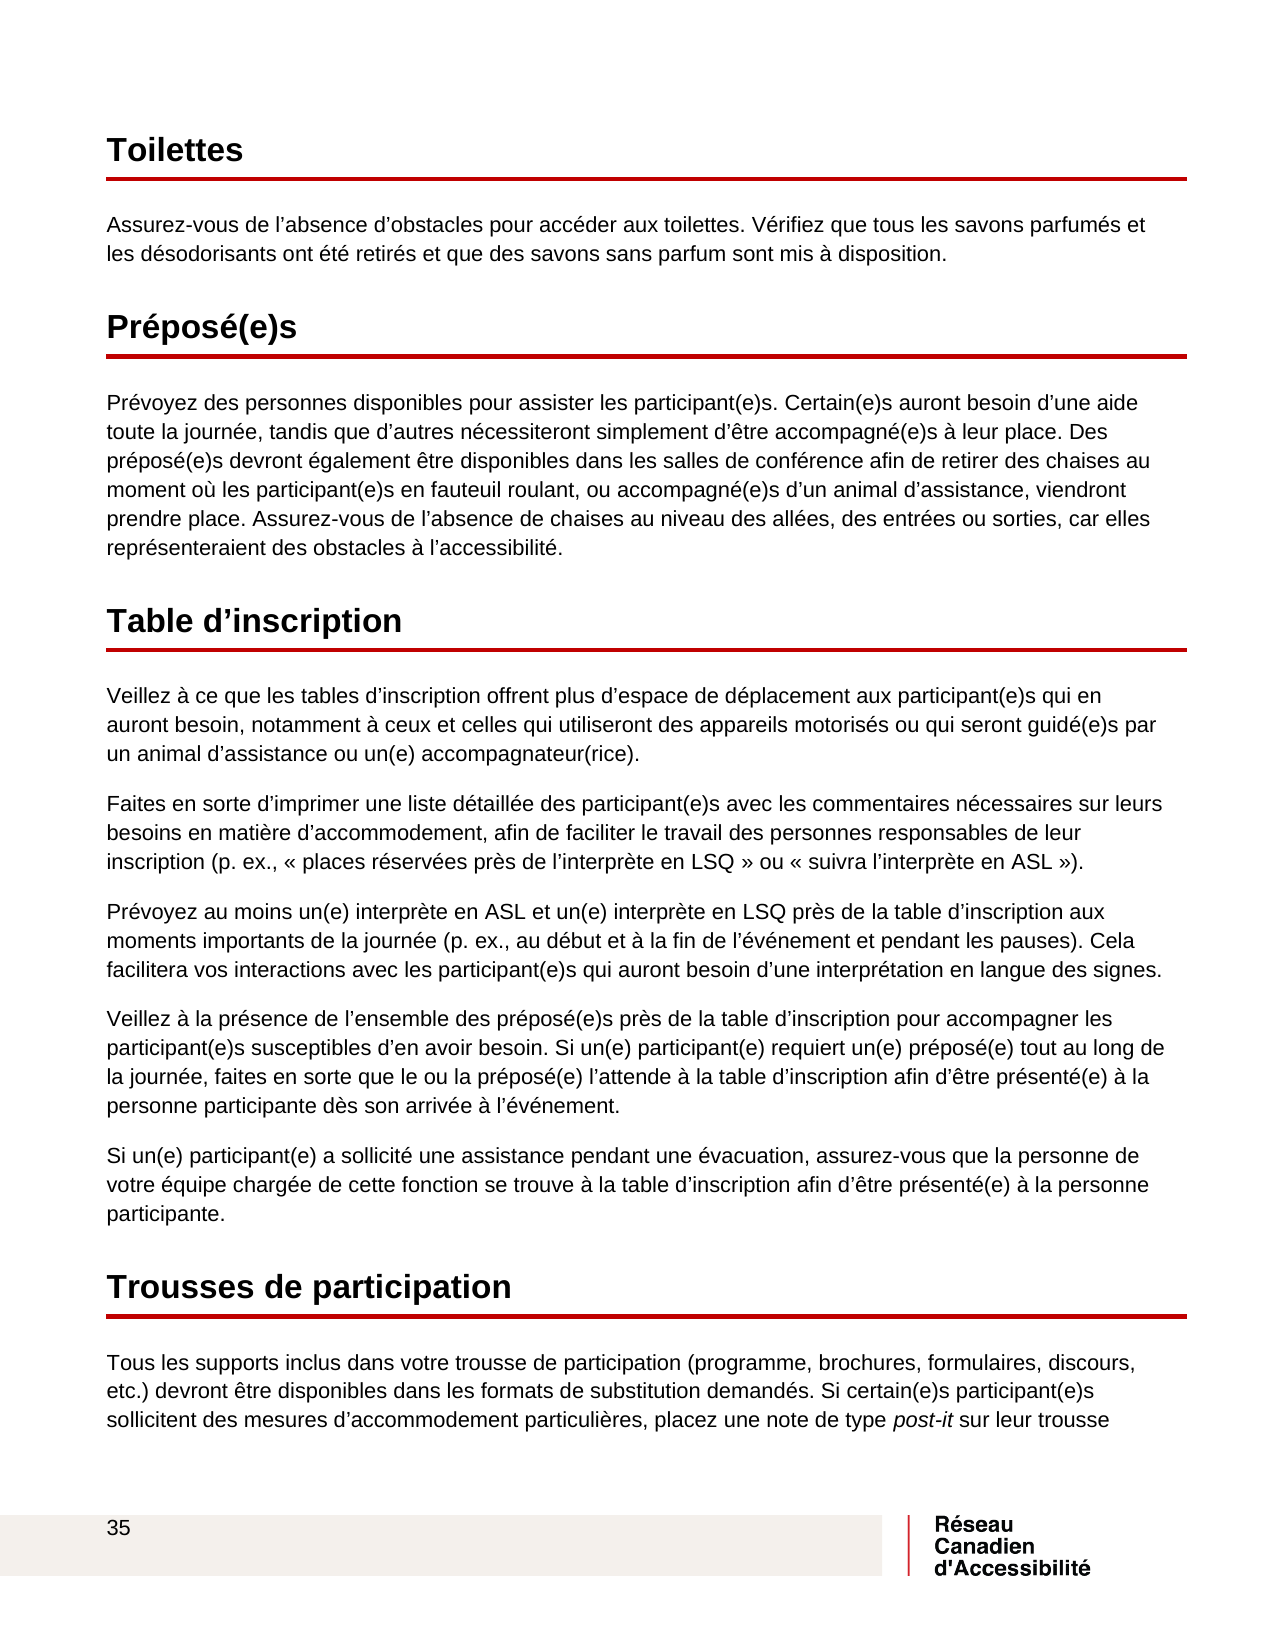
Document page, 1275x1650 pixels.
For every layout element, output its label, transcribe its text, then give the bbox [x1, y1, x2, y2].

text Toilettes [106, 130, 1187, 177]
text Assurez-vous de l’absence d’obstacles pour accéder aux toilettes. Vérifiez que tous les savons parfumés et les désodorisants ont été retirés et que des savons sans parfum sont mis à disposition. [106, 212, 1169, 266]
text Faites en sorte d’imprimer une liste détaillée des participant(e)s avec les commentaires nécessaires sur leurs besoins en matière d’accommodement, afin de faciliter le travail des personnes responsables de leur inscription (p. ex., « places réservées près de l’interprète en LSQ » ou « suivra l’interprète en ASL »). [106, 791, 1169, 874]
text Prévoyez au moins un(e) interprète en ASL et un(e) interprète en LSQ près de la table d’inscription aux moments importants de la journée (p. ex., au début et à la fin de l’événement et pendant les pauses). Cela facilitera vos interactions avec les participant(e)s qui auront besoin d’une interprétation en langue des signes. [106, 898, 1169, 982]
text Préposé(e)s [106, 307, 1187, 354]
text Table d’inscription [106, 601, 1187, 648]
text Veillez à la présence de l’ensemble des préposé(e)s près de la table d’inscription pour accompagner les participant(e)s susceptibles d’en avoir besoin. Si un(e) participant(e) requiert un(e) préposé(e) tout au long de la journée, faites en sorte que le ou la préposé(e) l’attende à la table d’inscription afin d’être présenté(e) à la personne participante dès son arrivée à l’événement. [106, 1006, 1169, 1118]
picture [0, 1515, 1140, 1576]
text Prévoyez des personnes disponibles pour assister les participant(e)s. Certain(e)s auront besoin d’une aide toute la journée, tandis que d’autres nécessiteront simplement d’être accompagné(e)s à leur place. Des préposé(e)s devront également être disponibles dans les salles de conférence afin de retirer des chaises au moment où les participant(e)s en fauteuil roulant, ou accompagné(e)s d’un animal d’assistance, viendront prendre place. Assurez-vous de l’absence de chaises au niveau des allées, des entrées ou sorties, car elles représenteraient des obstacles à l’accessibilité. [106, 390, 1169, 560]
text Si un(e) participant(e) a sollicité une assistance pendant une évacuation, assurez-vous que la personne de votre équipe chargée de cette fonction se trouve à la table d’inscription afin d’être présenté(e) à la personne participante. [106, 1143, 1169, 1226]
text Veillez à ce que les tables d’inscription offrent plus d’espace de déplacement aux participant(e)s qui en auront besoin, notamment à ceux et celles qui utiliseront des appareils motorisés ou qui seront guidé(e)s par un animal d’assistance ou un(e) accompagnateur(rice). [106, 683, 1169, 766]
text Trousses de participation [106, 1267, 1187, 1314]
